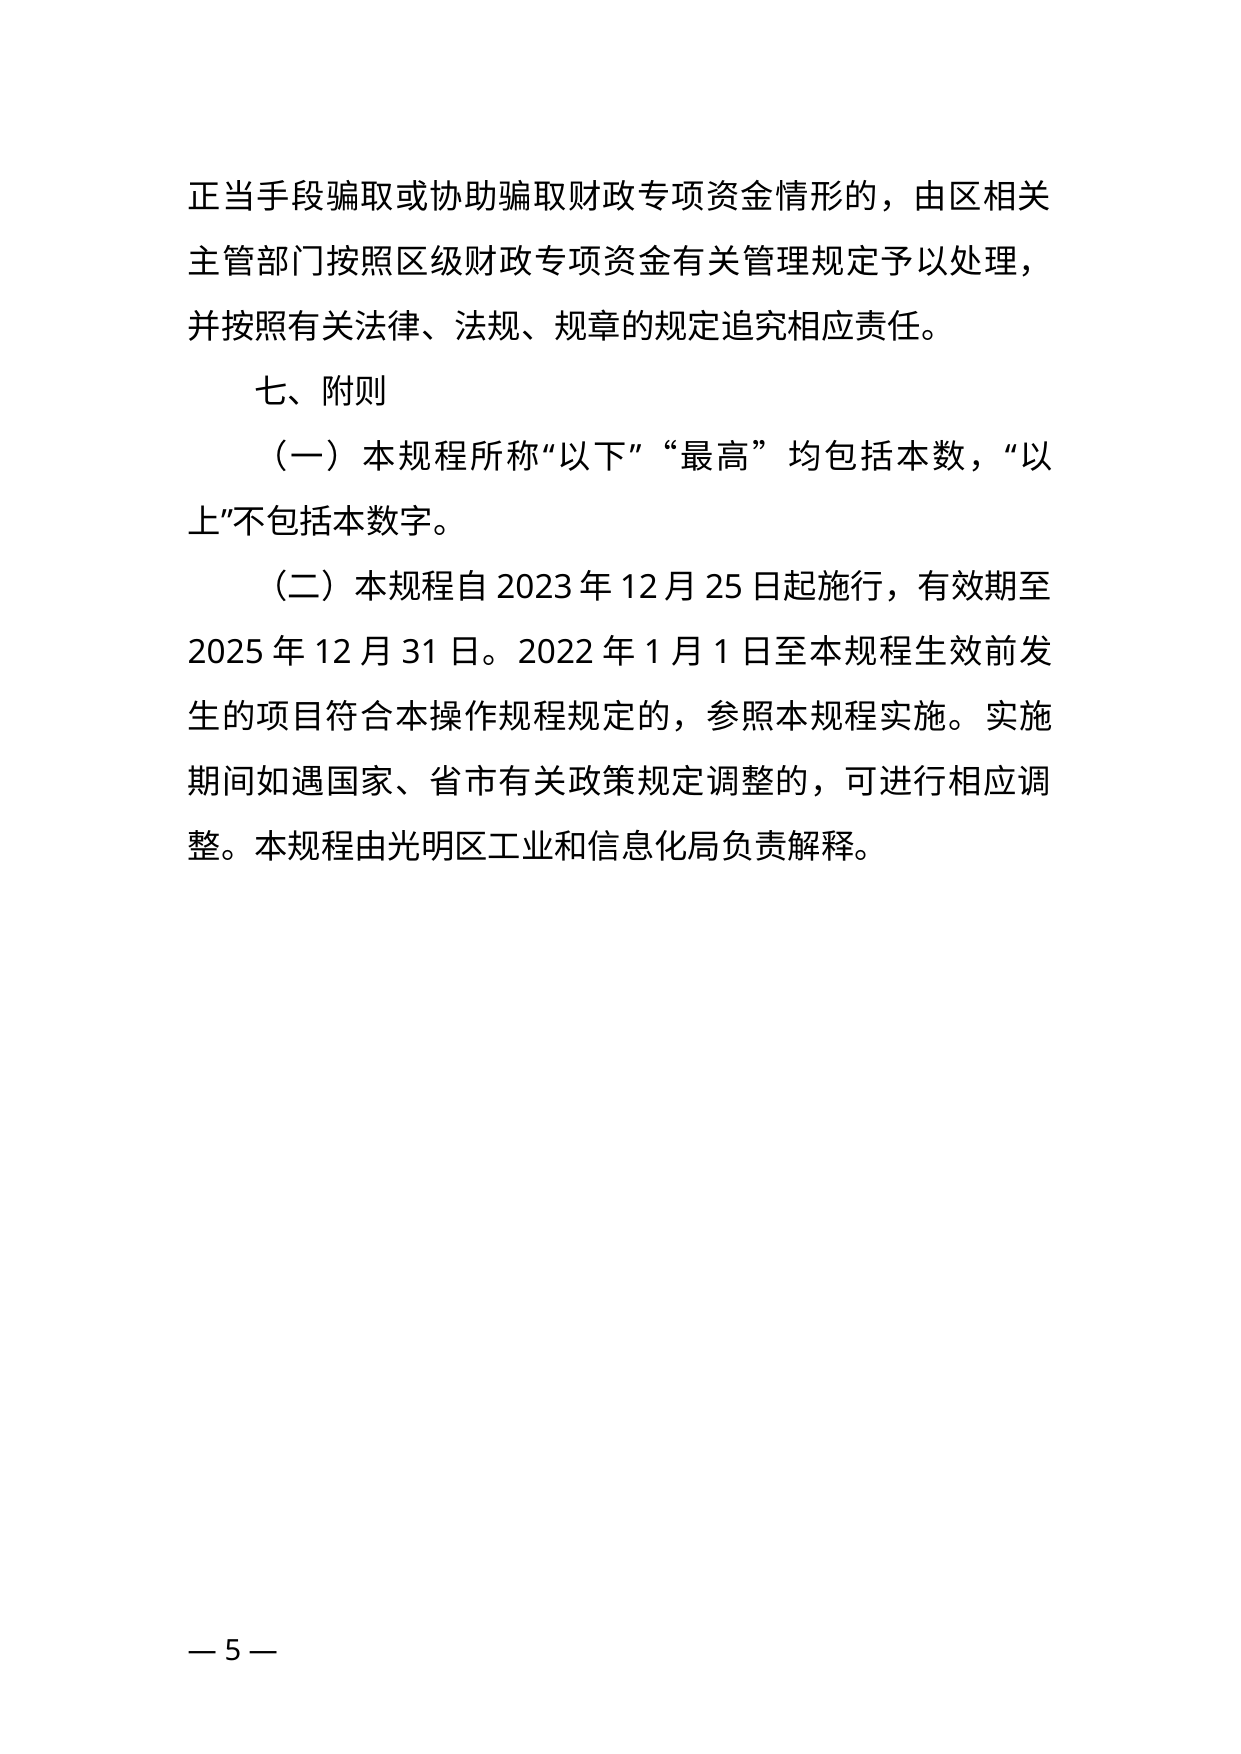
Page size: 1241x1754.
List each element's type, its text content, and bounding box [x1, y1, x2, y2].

text （一）本规程所称“以下”“最高”均包括本数，“以上”不包括本数字。 [187, 422, 1053, 552]
text 七、附则 [187, 357, 1053, 422]
text （二）本规程自2023年12月25日起施行，有效期至2025年12月31日。2022年1月1日至本规程生效前发生的项目符合本操作规程规定的，参照本规程实施。实施期间如遇国家、省市有关政策规定调整的，可进行相应调整。本规程由光明区工业和信息化局负责解释。 [187, 552, 1053, 877]
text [187, 162, 1053, 357]
